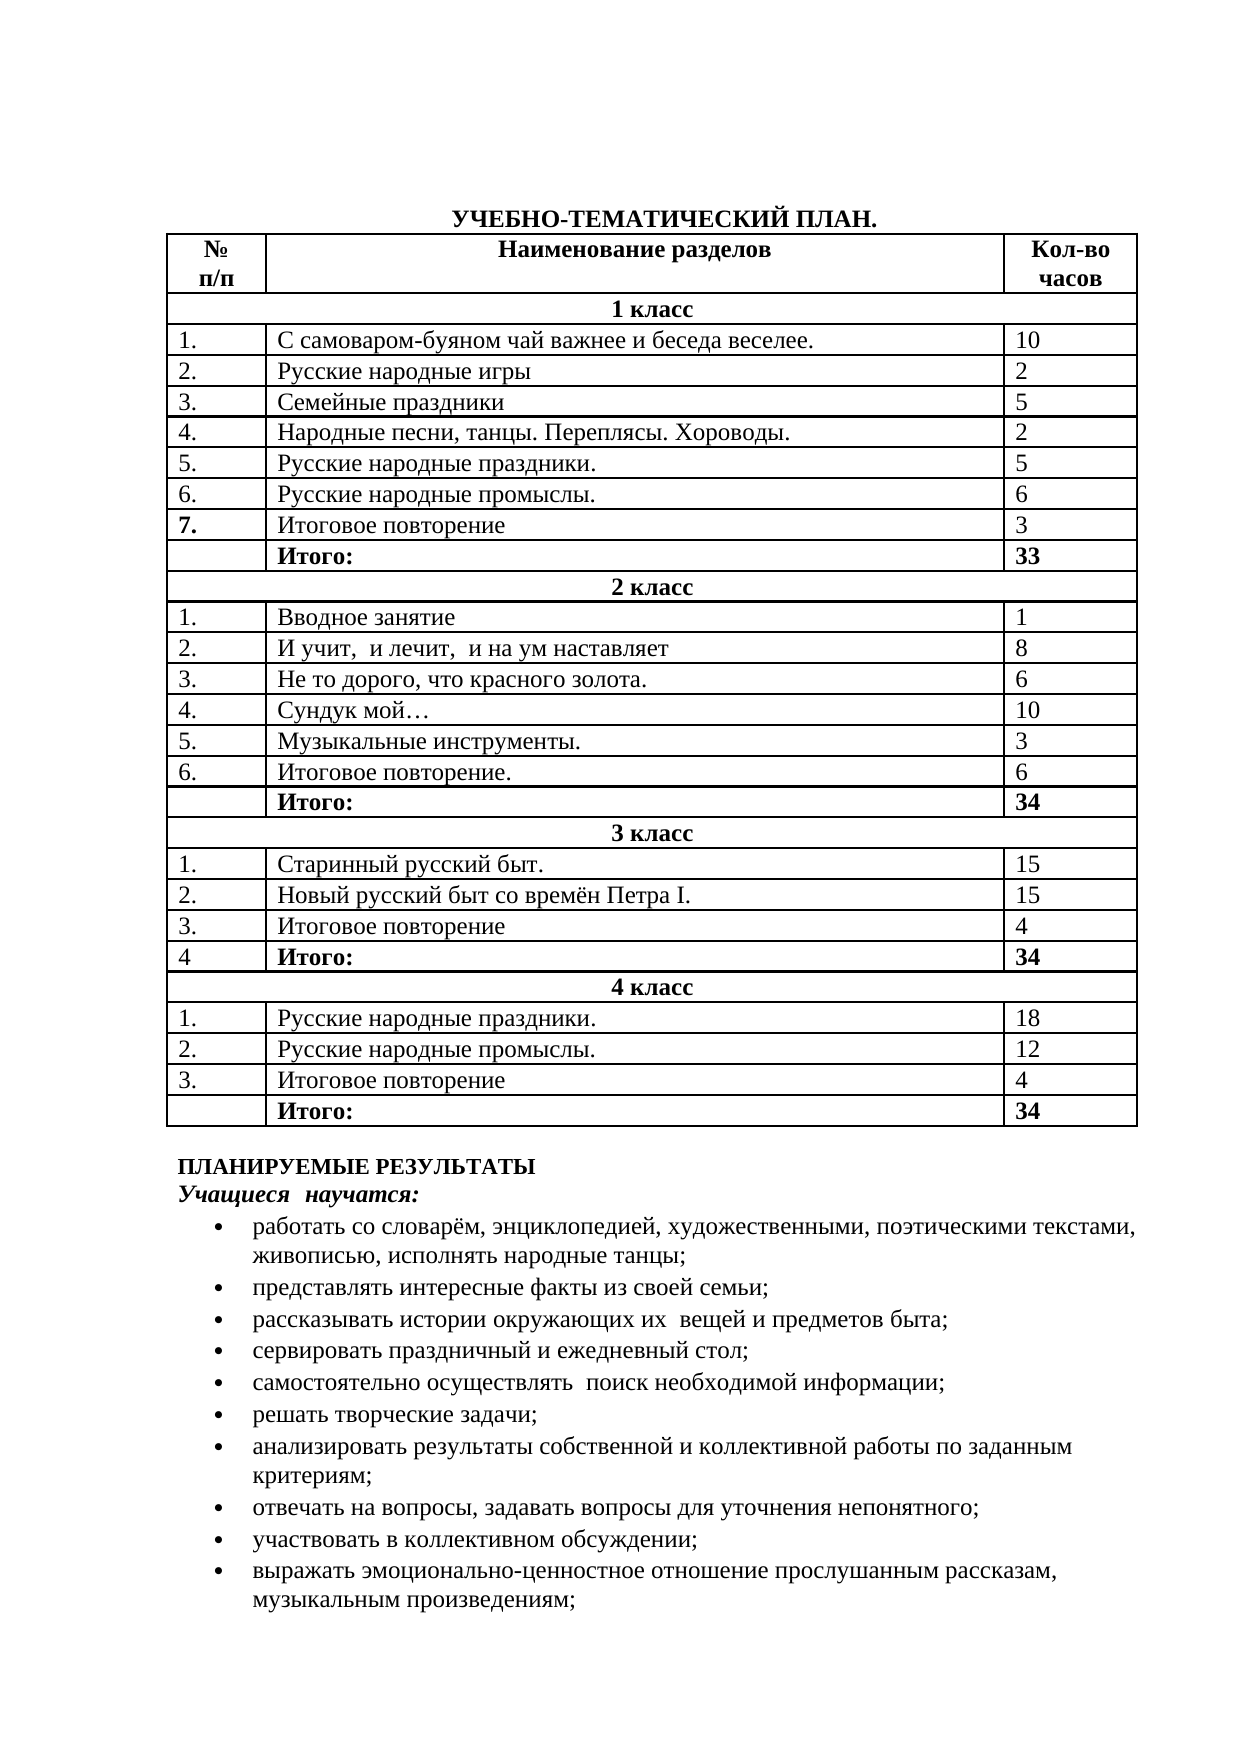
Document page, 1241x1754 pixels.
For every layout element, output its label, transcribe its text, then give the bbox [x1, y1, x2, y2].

table_cell С самоваром-буяном чай важнее и беседа веселее. [267, 325, 1003, 354]
table_cell Сундук мой… [267, 695, 1003, 724]
table_cell 5. [168, 448, 265, 477]
table_cell 10 [1005, 695, 1136, 724]
table_cell И учит, и лечит, и на ум наставляет [267, 633, 1003, 662]
table_cell Вводное занятие [267, 603, 1003, 631]
table_cell 1. [168, 1003, 265, 1032]
table_cell Итого: [267, 942, 1003, 970]
table_cell 6 [1005, 664, 1136, 693]
table_cell Русские народные промыслы. [267, 1034, 1003, 1063]
list рассказывать истории окружающих их вещей и предметов быта; [215, 1304, 1152, 1332]
table_cell 5 [1005, 387, 1136, 415]
table_cell 2 [1005, 418, 1136, 446]
table_cell 7. [168, 510, 265, 539]
table_cell Итого: [267, 541, 1003, 569]
table_cell Не то дорого, что красного золота. [267, 664, 1003, 693]
table_cell 1. [168, 849, 265, 878]
table_cell 3. [168, 1065, 265, 1094]
table_cell Новый русский быт со времён Петра I. [267, 880, 1003, 909]
table_cell [168, 541, 265, 569]
table_cell 1. [168, 325, 265, 354]
table_cell [168, 1096, 265, 1124]
table_cell 6. [168, 757, 265, 785]
table_cell 1. [168, 603, 265, 631]
table_cell Музыкальные инструменты. [267, 726, 1003, 754]
table_cell 34 [1005, 1096, 1136, 1124]
table_cell [168, 788, 265, 816]
table_cell 15 [1005, 880, 1136, 909]
table_cell 4 [1005, 1065, 1136, 1094]
table_header Кол-во часов [1005, 235, 1136, 292]
table_cell 5. [168, 726, 265, 754]
table_cell 34 [1005, 942, 1136, 970]
list отвечать на вопросы, задавать вопросы для уточнения непонятного; [215, 1492, 1152, 1521]
table_cell 4 класс [168, 973, 1136, 1001]
table_cell 2 класс [168, 572, 1136, 600]
table_cell 2. [168, 356, 265, 384]
table_cell 6 [1005, 479, 1136, 508]
table_cell 2 [1005, 356, 1136, 384]
table_cell 6. [168, 479, 265, 508]
table_cell 3. [168, 664, 265, 693]
table_cell 8 [1005, 633, 1136, 662]
table_cell Русские народные игры [267, 356, 1003, 384]
list работать со словарём, энциклопедией, художественными, поэтическими текстами, живописью, исполнять народные танцы; [215, 1211, 1152, 1269]
table_cell Итоговое повторение [267, 510, 1003, 539]
table_cell 1 класс [168, 294, 1136, 323]
table_cell 6 [1005, 757, 1136, 785]
table_cell 5 [1005, 448, 1136, 477]
list решать творческие задачи; [215, 1399, 1152, 1428]
table_cell 15 [1005, 849, 1136, 878]
table_cell 3 класс [168, 818, 1136, 847]
table_cell Итого: [267, 788, 1003, 816]
table_cell Народные песни, танцы. Переплясы. Хороводы. [267, 418, 1003, 446]
text УЧЕБНО-ТЕМАТИЧЕСКИЙ ПЛАН. [177, 204, 1152, 232]
table_cell 2. [168, 880, 265, 909]
table_cell 18 [1005, 1003, 1136, 1032]
list представлять интересные факты из своей семьи; [215, 1272, 1152, 1301]
table_cell 33 [1005, 541, 1136, 569]
table_cell 4 [1005, 911, 1136, 939]
table_cell 3. [168, 387, 265, 415]
table_cell 34 [1005, 788, 1136, 816]
table_cell 3. [168, 911, 265, 939]
list выражать эмоционально-ценностное отношение прослушанным рассказам, музыкальным произведениям; [215, 1556, 1152, 1613]
table_cell Русские народные промыслы. [267, 479, 1003, 508]
list участвовать в коллективном обсуждении; [215, 1524, 1152, 1552]
table_cell 3 [1005, 726, 1136, 754]
list сервировать праздничный и ежедневный стол; [215, 1336, 1152, 1364]
table_cell Семейные праздники [267, 387, 1003, 415]
table_cell 1 [1005, 603, 1136, 631]
table_cell Старинный русский быт. [267, 849, 1003, 878]
text ПЛАНИРУЕМЫЕ РЕЗУЛЬТАТЫ [177, 1153, 1152, 1179]
table_cell 10 [1005, 325, 1136, 354]
table_cell 2. [168, 633, 265, 662]
table_header Наименование разделов [267, 235, 1003, 292]
list самостоятельно осуществлять поиск необходимой информации; [215, 1367, 1152, 1396]
table_cell Итого: [267, 1096, 1003, 1124]
table_cell Итоговое повторение [267, 911, 1003, 939]
table_header № п/п [168, 235, 265, 292]
table_cell 4 [168, 942, 265, 970]
table_cell 4. [168, 418, 265, 446]
list анализировать результаты собственной и коллективной работы по заданным критериям; [215, 1431, 1152, 1489]
table_cell 12 [1005, 1034, 1136, 1063]
text Учащиеся научатся: [177, 1179, 1152, 1208]
table_cell 3 [1005, 510, 1136, 539]
table_cell Русские народные праздники. [267, 448, 1003, 477]
table_cell 4. [168, 695, 265, 724]
table_cell Итоговое повторение. [267, 757, 1003, 785]
table_cell 2. [168, 1034, 265, 1063]
table_cell Русские народные праздники. [267, 1003, 1003, 1032]
table_cell Итоговое повторение [267, 1065, 1003, 1094]
